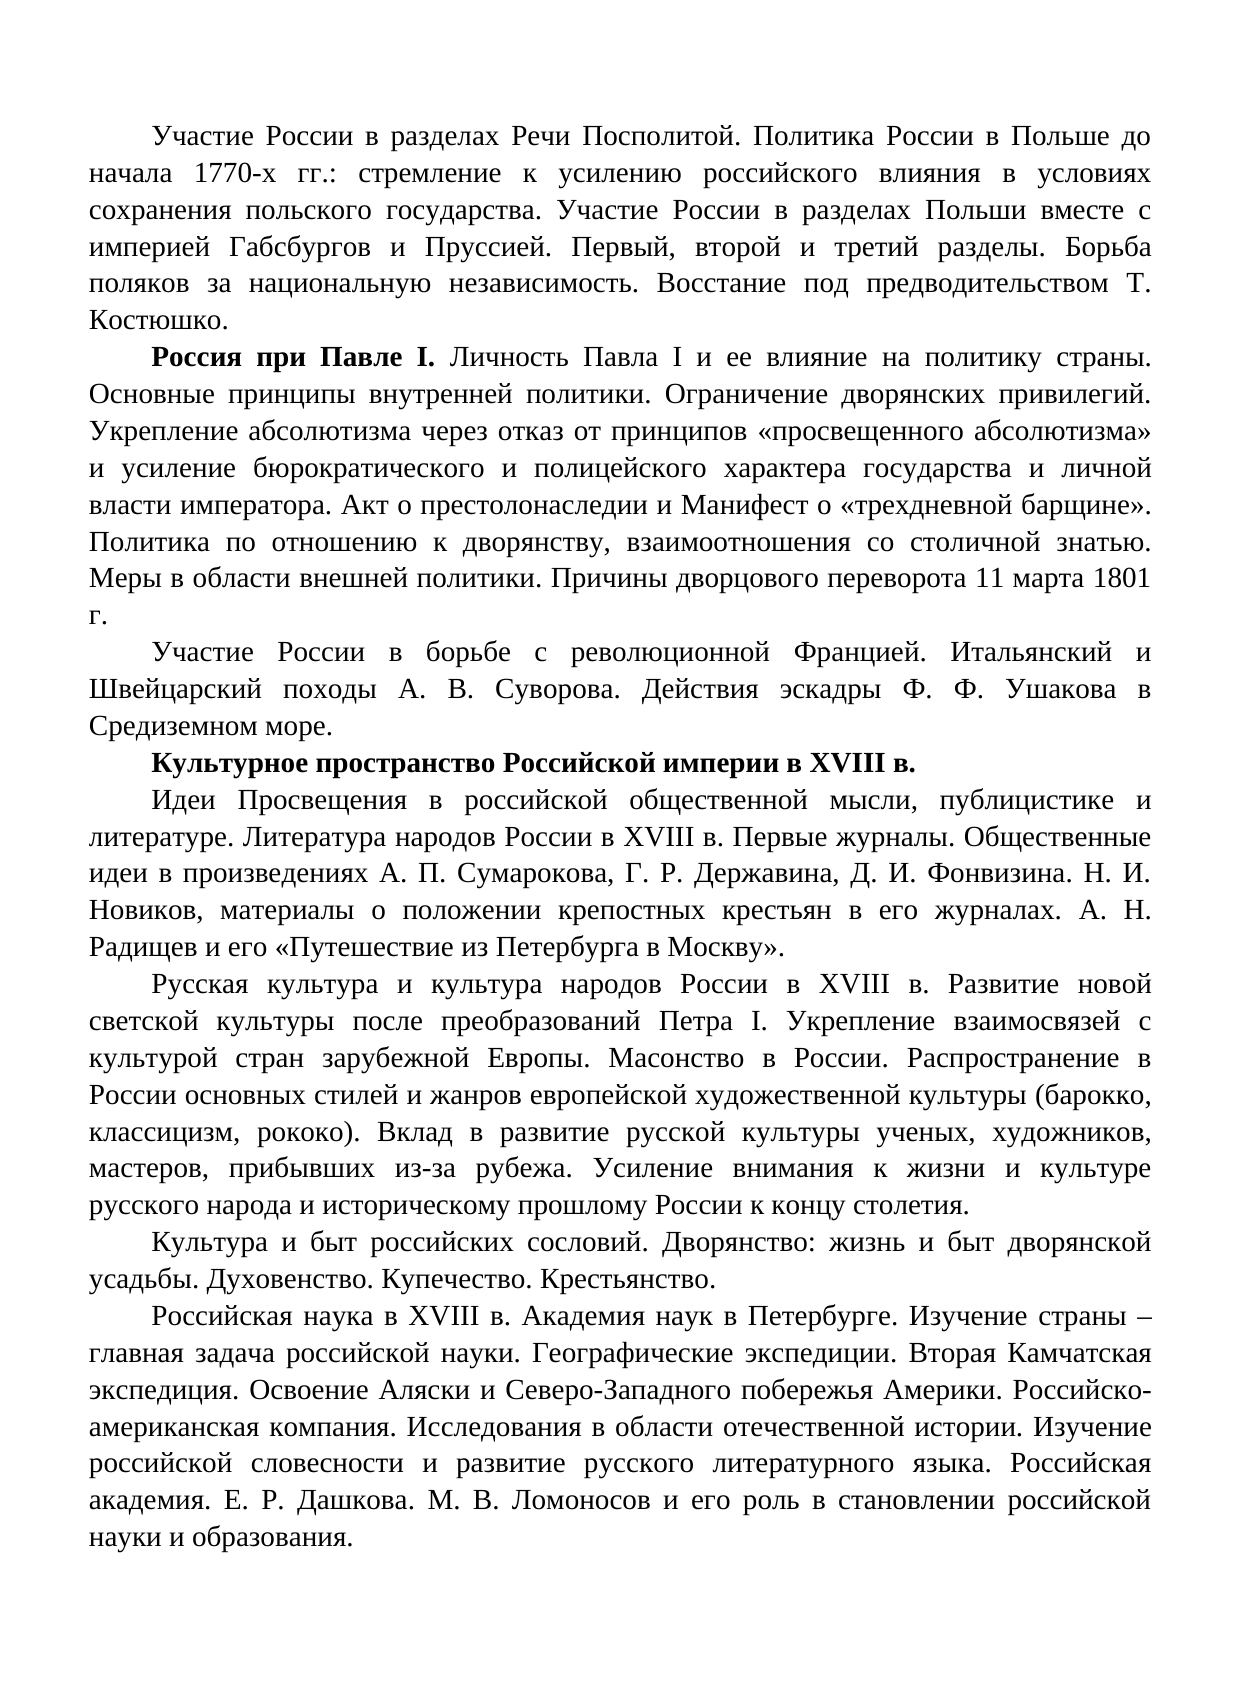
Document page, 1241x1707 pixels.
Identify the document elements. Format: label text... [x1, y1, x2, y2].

text Культура и быт российских сословий. Дворянство: жизнь и быт дворянской усадьбы. Духовенство. Купечество. Крестьянство. [89, 1224, 1152, 1295]
text Участие России в разделах Речи Посполитой. Политика России в Польше до начала 1770-х гг.: стремление к усилению российского влияния в условиях сохранения польского государства. Участие России в разделах Польши вместе с империей Габсбургов и Пруссией. Первый, второй и третий разделы. Борьба поляков за национальную независимость. Восстание под предводительством Т. Костюшко. [89, 118, 1152, 336]
text Культурное пространство Российской империи в XVIII в. [89, 745, 1152, 778]
text Участие России в борьбе с революционной Францией. Итальянский и Швейцарский походы А. В. Суворова. Действия эскадры Ф. Ф. Ушакова в Средиземном море. [89, 634, 1152, 742]
text Россия при Павле I. Личность Павла I и ее влияние на политику страны. Основные принципы внутренней политики. Ограничение дворянских привилегий. Укрепление абсолютизма через отказ от принципов «просвещенного абсолютизма» и усиление бюрократического и полицейского характера государства и личной власти императора. Акт о престолонаследии и Манифест о «трехдневной барщине». Политика по отношению к дворянству, взаимоотношения со столичной знатью. Меры в области внешней политики. Причины дворцового переворота 11 марта 1801 г. [89, 339, 1152, 631]
text Русская культура и культура народов России в XVIII в. Развитие новой светской культуры после преобразований Петра I. Укрепление взаимосвязей с культурой стран зарубежной Европы. Масонство в России. Распространение в России основных стилей и жанров европейской художественной культуры (барокко, классицизм, рококо). Вклад в развитие русской культуры ученых, художников, мастеров, прибывших из-за рубежа. Усиление внимания к жизни и культуре русского народа и историческому прошлому России к концу столетия. [89, 966, 1152, 1221]
text Идеи Просвещения в российской общественной мысли, публицистике и литературе. Литература народов России в XVIII в. Первые журналы. Общественные идеи в произведениях А. П. Сумарокова, Г. Р. Державина, Д. И. Фонвизина. Н. И. Новиков, материалы о положении крепостных крестьян в его журналах. А. Н. Радищев и его «Путешествие из Петербурга в Москву». [89, 782, 1152, 963]
text Российская наука в XVIII в. Академия наук в Петербурге. Изучение страны – главная задача российской науки. Географические экспедиции. Вторая Камчатская экспедиция. Освоение Аляски и Северо-Западного побережья Америки. Российско-американская компания. Исследования в области отечественной истории. Изучение российской словесности и развитие русского литературного языка. Российская академия. Е. Р. Дашкова. М. В. Ломоносов и его роль в становлении российской науки и образования. [89, 1298, 1152, 1553]
